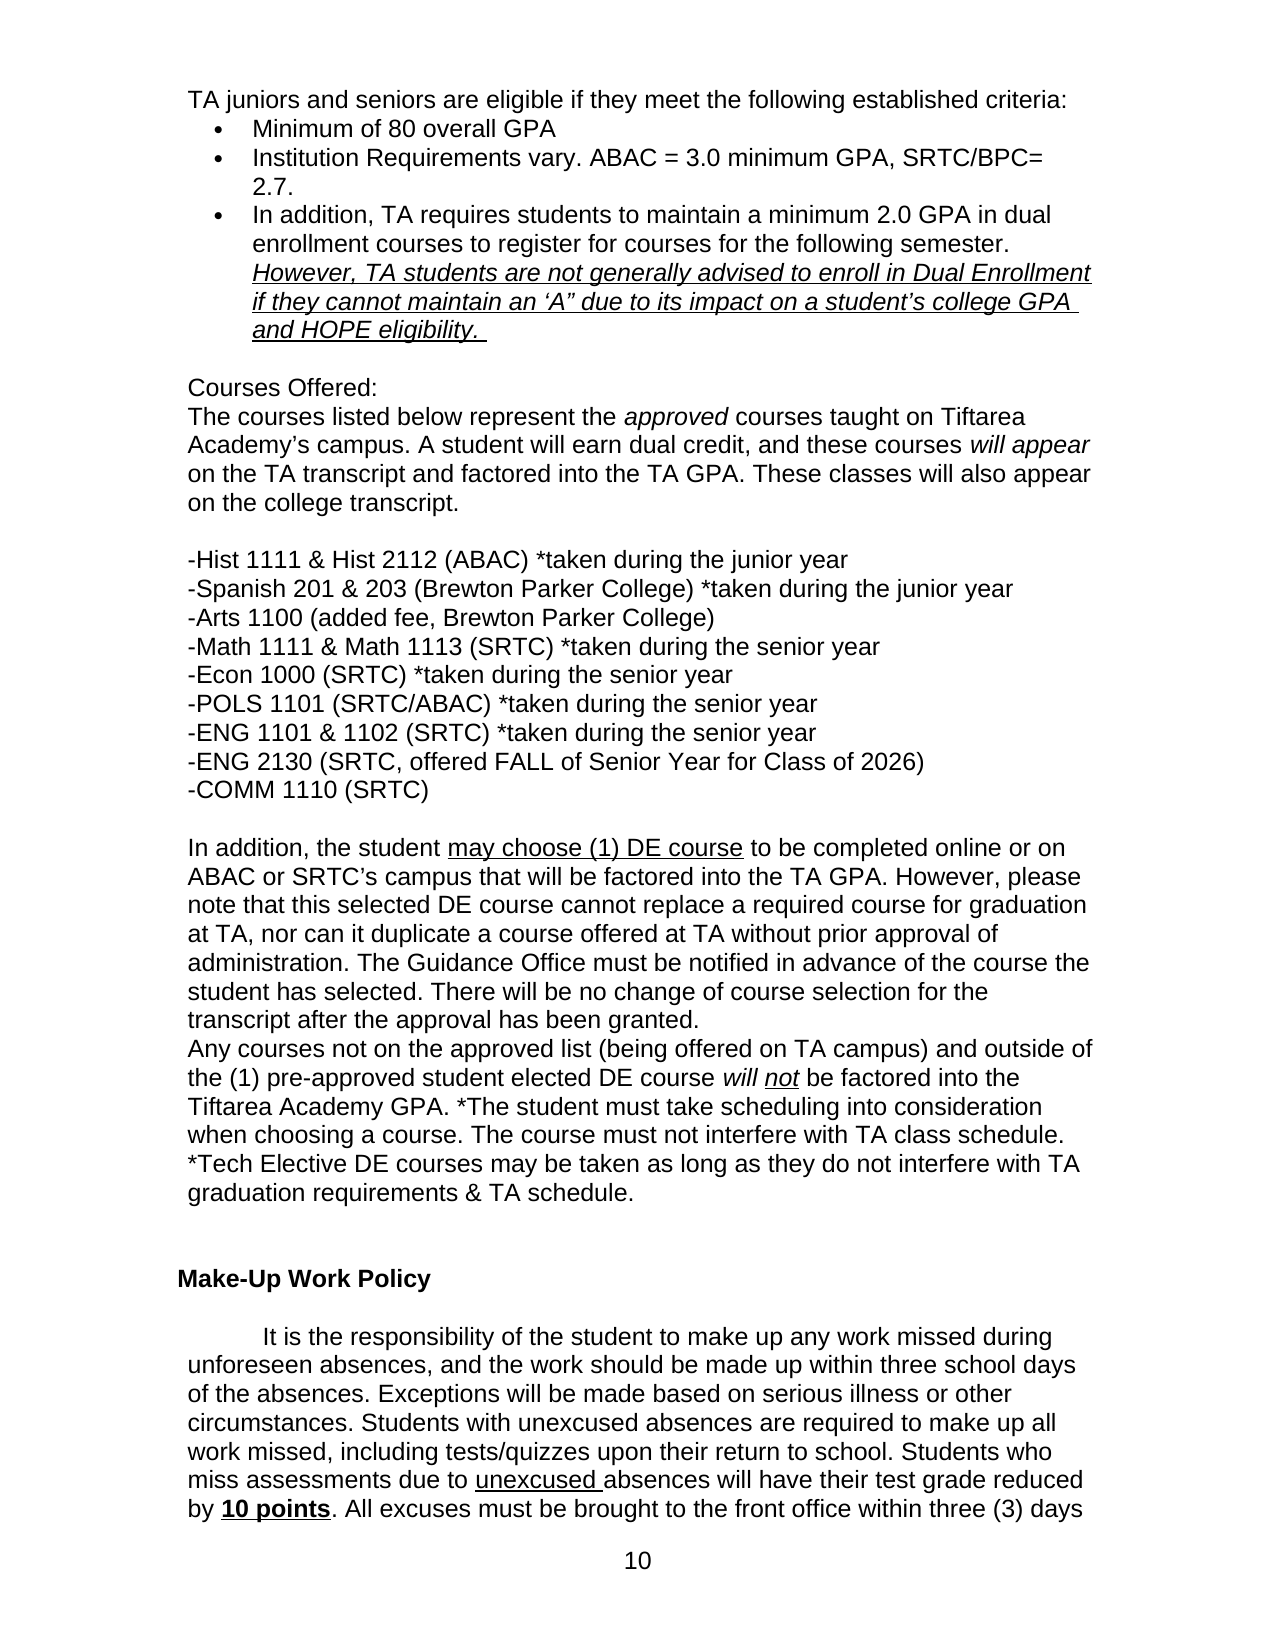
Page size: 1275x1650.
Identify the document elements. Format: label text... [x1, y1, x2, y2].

subtitle *Tech Elective DE courses may be taken as long as they do not interfere with TA graduation requirements & TA schedule. [187, 1149, 1098, 1207]
subtitle In addition, the student may choose (1) DE course to be completed online or on ABAC or SRTC’s campus that will be factored into the TA GPA. However, please note that this selected DE course cannot replace a required course for graduation at TA, nor can it duplicate a course offered at TA without prior approval of administration. The Guidance Office must be notified in advance of the course the student has selected. There will be no change of course selection for the transcript after the approval has been granted. [187, 833, 1098, 1034]
subtitle Institution Requirements vary. ABAC = 3.0 minimum GPA, SRTC/BPC= 2.7. [214, 143, 1098, 200]
subtitle TA juniors and seniors are eligible if they meet the following established criteria: [187, 85, 1098, 114]
subtitle Any courses not on the approved list (being offered on TA campus) and outside of the (1) pre-approved student elected DE course will not be factored into the Tiftarea Academy GPA. *The student must take scheduling into consideration when choosing a course. The course must not interfere with TA class schedule. [187, 1034, 1098, 1149]
subtitle Minimum of 80 overall GPA [214, 114, 1098, 143]
subtitle -POLS 1101 (SRTC/ABAC) *taken during the senior year [187, 689, 1098, 718]
subtitle -COMM 1110 (SRTC) [187, 775, 1098, 804]
subtitle -Econ 1000 (SRTC) *taken during the senior year [187, 660, 1098, 689]
subtitle -Spanish 201 & 203 (Brewton Parker College) *taken during the junior year [187, 574, 1098, 603]
subtitle -Arts 1100 (added fee, Brewton Parker College) [187, 603, 1098, 632]
subtitle Courses Offered: [187, 373, 1098, 402]
subtitle -Hist 1111 & Hist 2112 (ABAC) *taken during the junior year [187, 545, 1098, 574]
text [187, 1322, 1086, 1523]
subtitle In addition, TA requires students to maintain a minimum 2.0 GPA in dual enrollment courses to register for courses for the following semester. However, TA students are not generally advised to enroll in Dual Enrollment if they cannot maintain an ‘A” due to its impact on a student’s college GPA and HOPE eligibility. [214, 200, 1098, 344]
text Make-Up Work Policy [177, 1264, 1086, 1293]
subtitle -ENG 1101 & 1102 (SRTC) *taken during the senior year [187, 718, 1098, 747]
subtitle -Math 1111 & Math 1113 (SRTC) *taken during the senior year [187, 632, 1098, 660]
subtitle The courses listed below represent the approved courses taught on Tiftarea Academy’s campus. A student will earn dual credit, and these courses will appear on the TA transcript and factored into the TA GPA. These classes will also appear on the college transcript. [187, 402, 1098, 517]
subtitle -ENG 2130 (SRTC, offered FALL of Senior Year for Class of 2026) [187, 747, 1098, 775]
